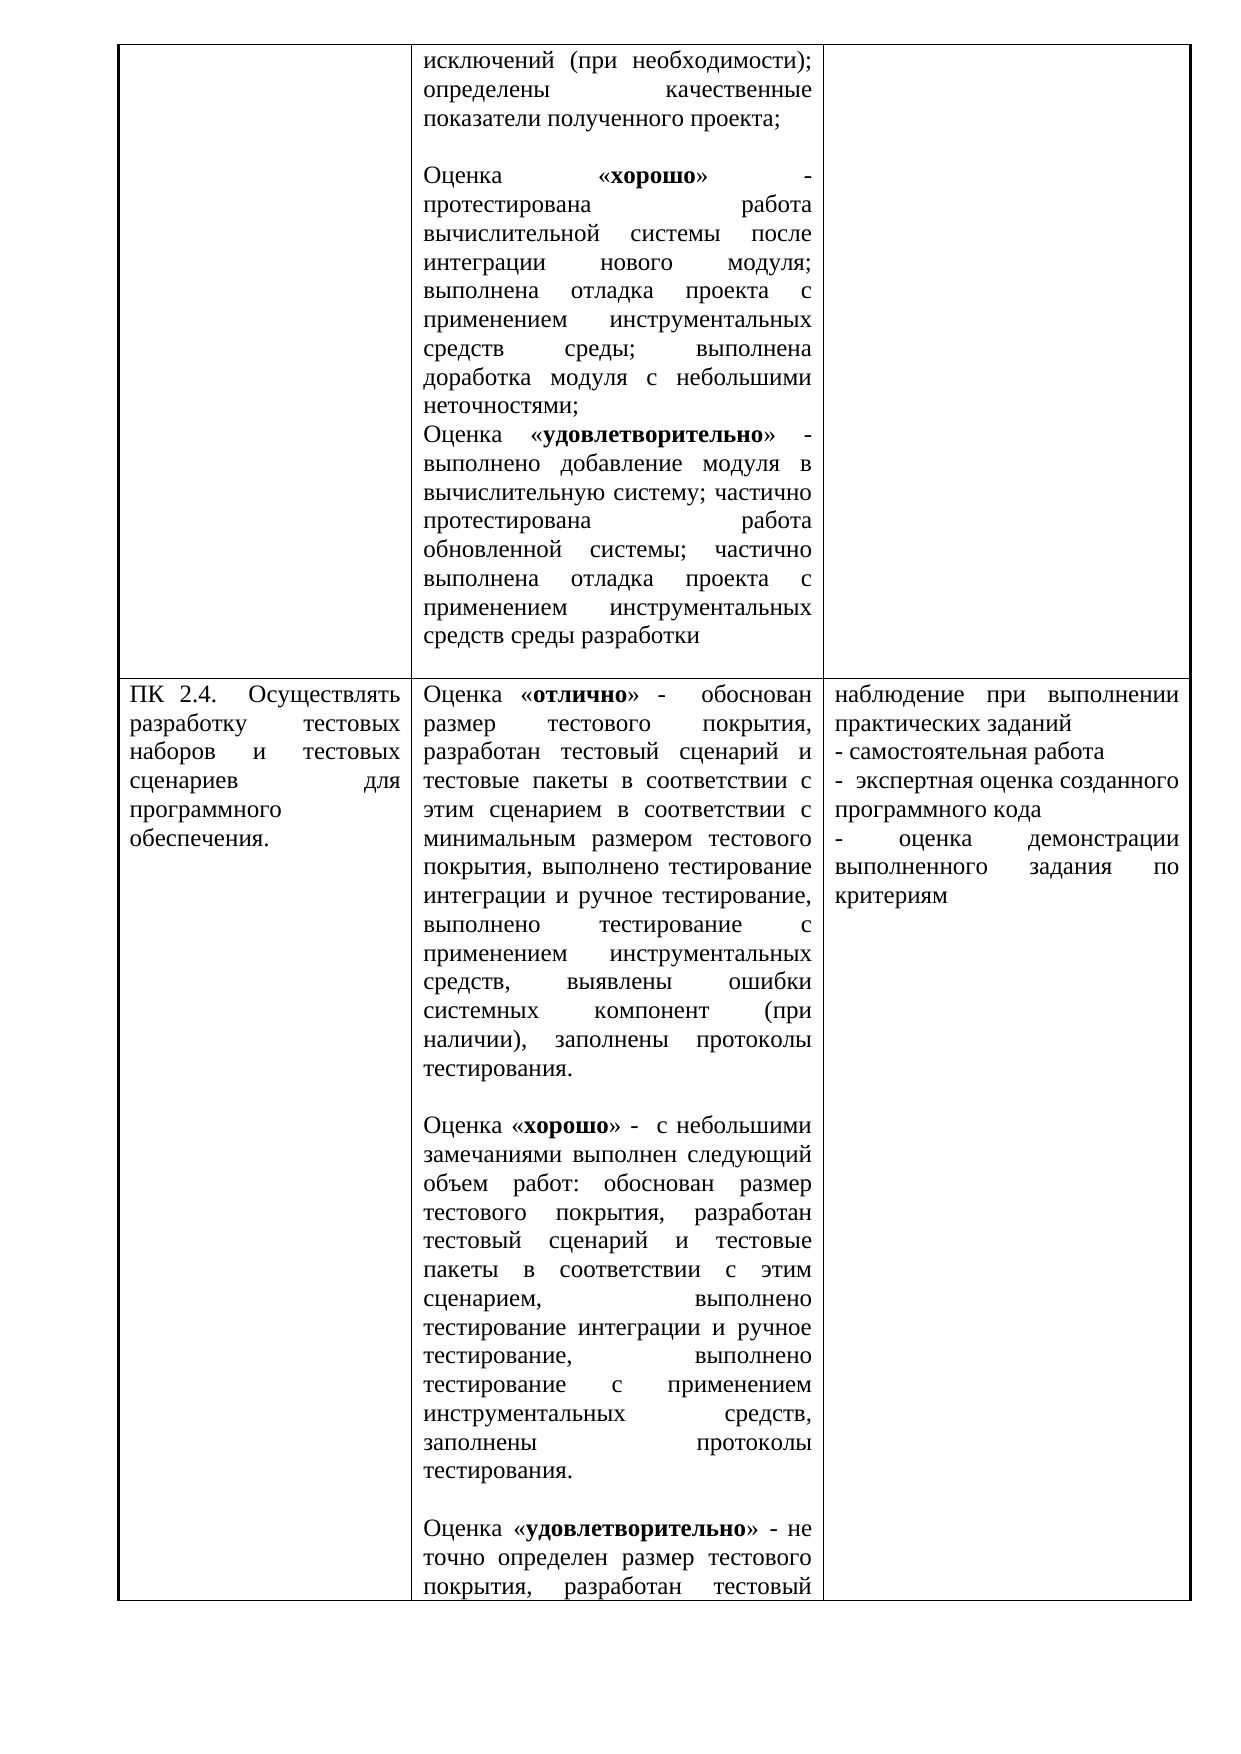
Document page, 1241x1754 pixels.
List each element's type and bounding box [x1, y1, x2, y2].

table_cell [824, 679, 1189, 1599]
table_cell [412, 45, 823, 678]
table_cell [120, 679, 411, 1599]
table_cell [412, 679, 823, 1599]
table_cell [120, 45, 411, 678]
table_cell [824, 45, 1189, 678]
